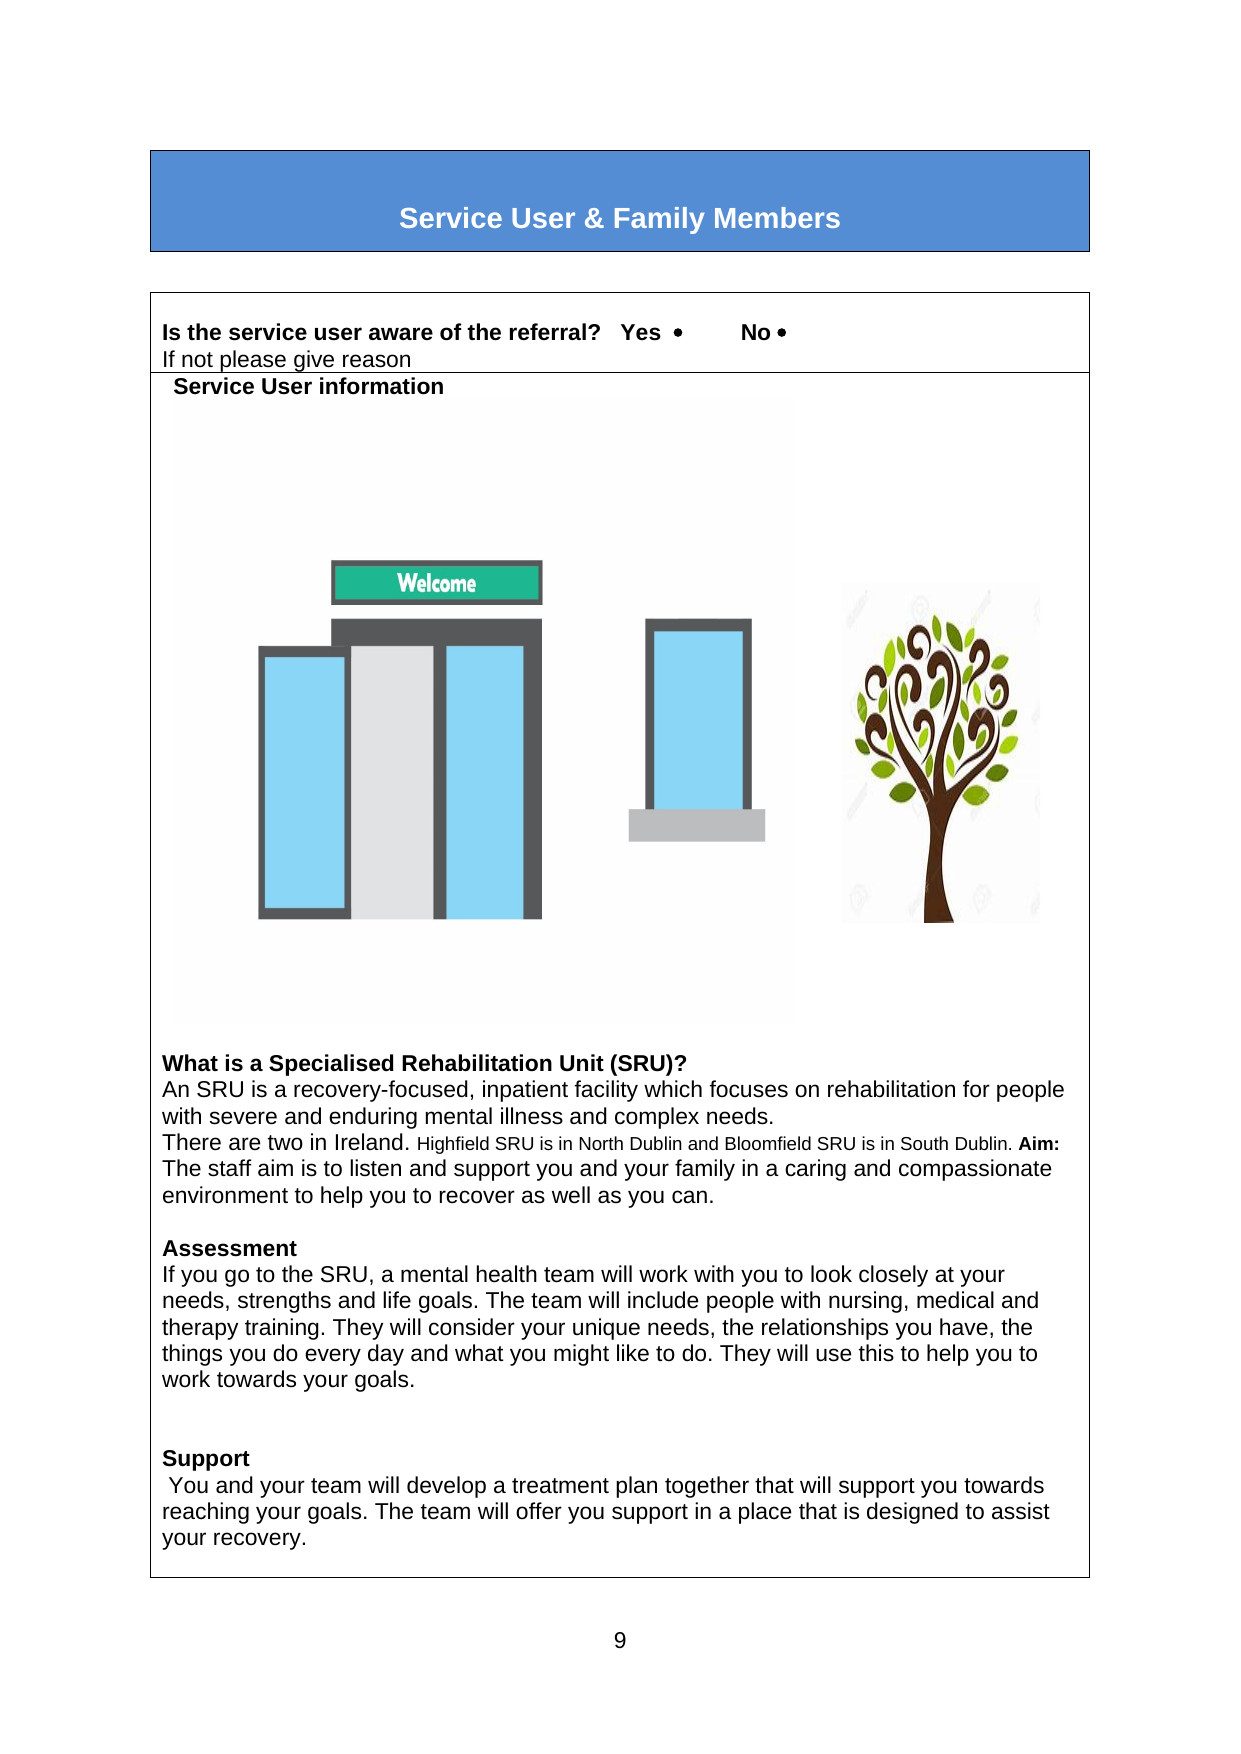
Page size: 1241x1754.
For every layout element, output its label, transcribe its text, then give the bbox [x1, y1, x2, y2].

picture [173, 399, 794, 1024]
table_header Service User & Family Members [151, 151, 1089, 251]
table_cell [151, 373, 1089, 1577]
table_header Is the service user aware of the referral? Yes No If not please give reason [151, 293, 1089, 372]
picture [841, 583, 1041, 923]
